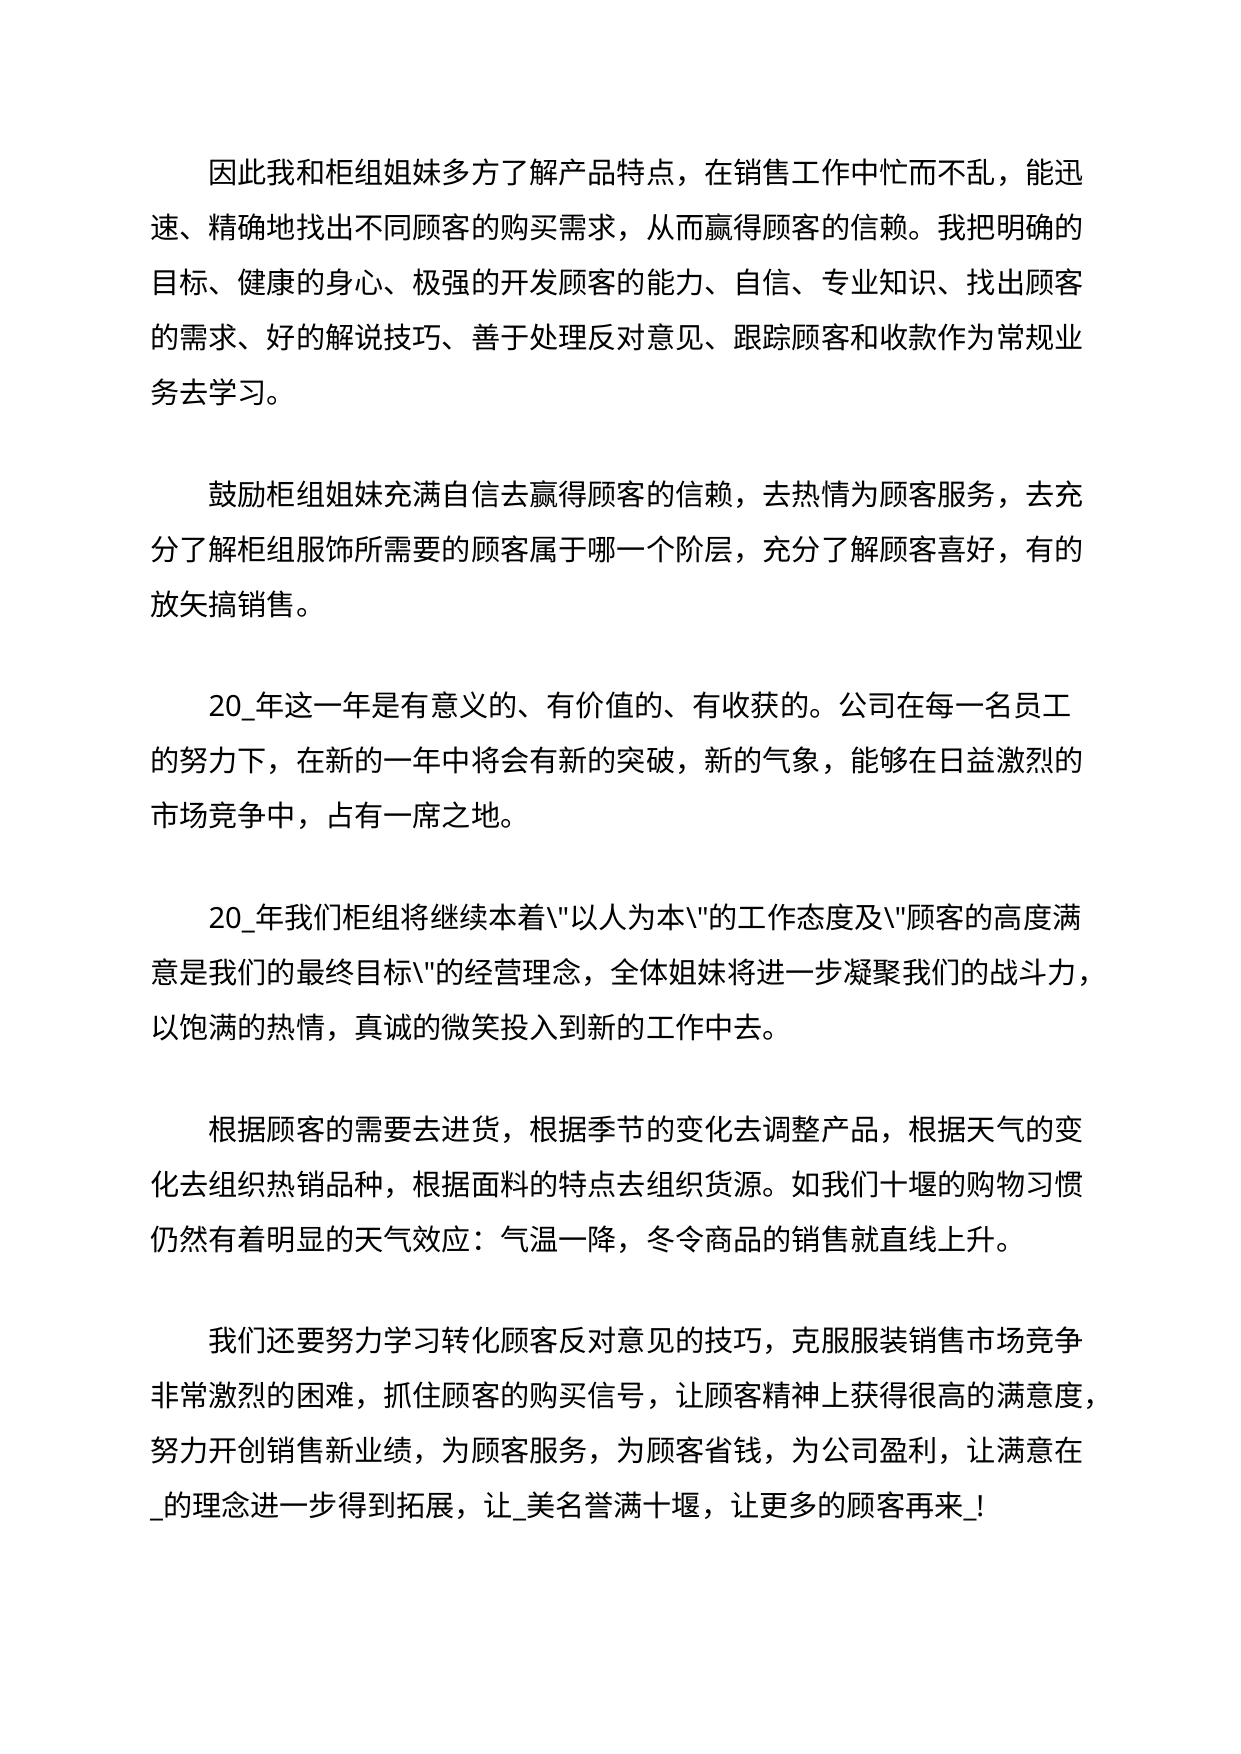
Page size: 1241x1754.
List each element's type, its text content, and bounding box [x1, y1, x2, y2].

text 鼓励柜组姐妹充满自信去赢得顾客的信赖，去热情为顾客服务，去充分了解柜组服饰所需要的顾客属于哪一个阶层，充分了解顾客喜好，有的放矢搞销售。 [150, 471, 1090, 623]
text 20_年这一年是有意义的、有价值的、有收获的。公司在每一名员工的努力下，在新的一年中将会有新的突破，新的气象，能够在日益激烈的市场竞争中，占有一席之地。 [150, 683, 1090, 835]
text 根据顾客的需要去进货，根据季节的变化去调整产品，根据天气的变化去组织热销品种，根据面料的特点去组织货源。如我们十堰的购物习惯仍然有着明显的天气效应：气温一降，冬令商品的销售就直线上升。 [150, 1106, 1090, 1258]
text 我们还要努力学习转化顾客反对意见的技巧，克服服装销售市场竞争非常激烈的困难，抓住顾客的购买信号，让顾客精神上获得很高的满意度，努力开创销售新业绩，为顾客服务，为顾客省钱，为公司盈利，让满意在_的理念进一步得到拓展，让_美名誉满十堰，让更多的顾客再来_! [150, 1318, 1090, 1525]
text 20_年我们柜组将继续本着\"以人为本\"的工作态度及\"顾客的高度满意是我们的最终目标\"的经营理念，全体姐妹将进一步凝聚我们的战斗力，以饱满的热情，真诚的微笑投入到新的工作中去。 [150, 894, 1090, 1047]
text 因此我和柜组姐妹多方了解产品特点，在销售工作中忙而不乱，能迅速、精确地找出不同顾客的购买需求，从而赢得顾客的信赖。我把明确的目标、健康的身心、极强的开发顾客的能力、自信、专业知识、找出顾客的需求、好的解说技巧、善于处理反对意见、跟踪顾客和收款作为常规业务去学习。 [150, 150, 1090, 412]
